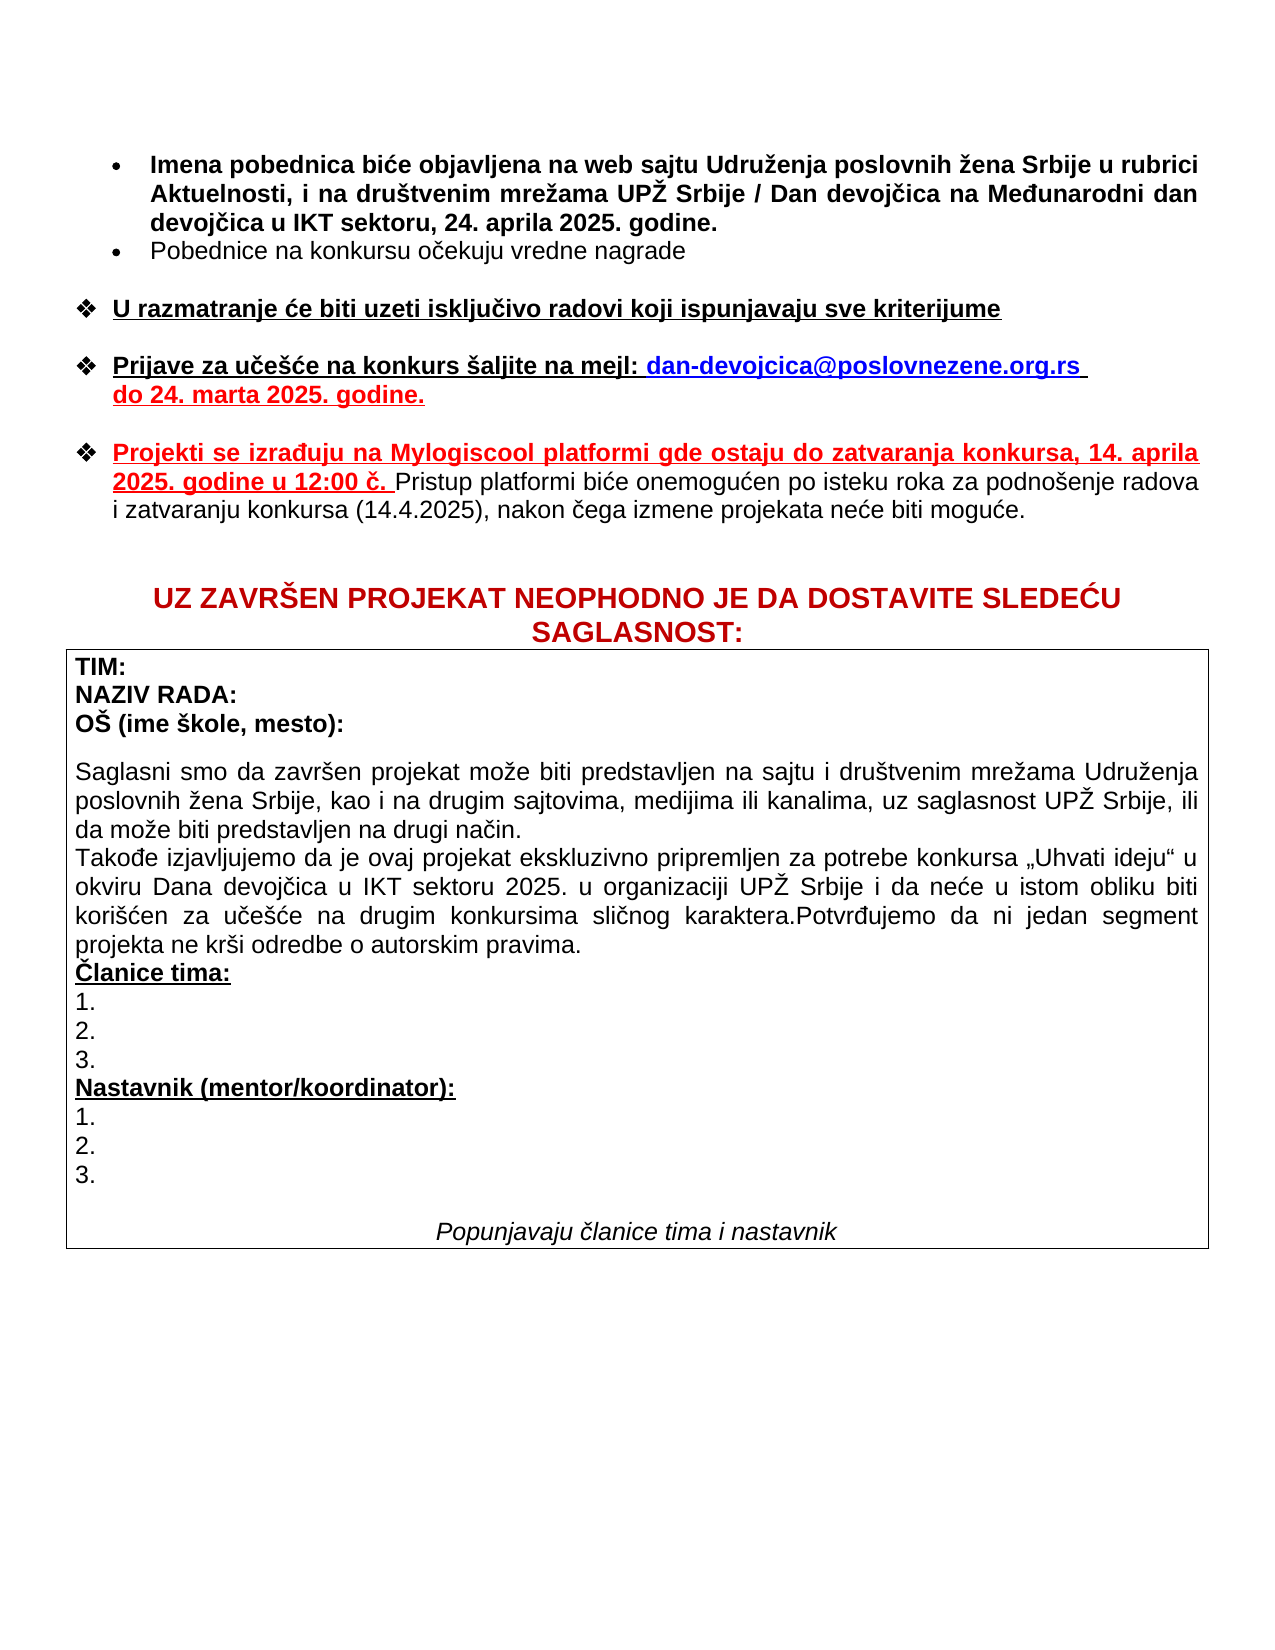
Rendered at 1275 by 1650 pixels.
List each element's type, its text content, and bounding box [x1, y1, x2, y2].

text Takođe izjavljujemo da je ovaj projekat ekskluzivno pripremljen za potrebe konkursa „Uhvati ideju“ u okviru Dana devojčica u IKT sektoru 2025. u organizaciji UPŽ Srbije i da neće u istom obliku biti korišćen za učešće na drugim konkursima sličnog karaktera.Potvrđujemo da ni jedan segment projekta ne krši odredbe o autorskim pravima. [75, 843, 1200, 958]
text TIM: [67, 650, 1208, 681]
text 1. [75, 1102, 1200, 1131]
text 3. [75, 1045, 1200, 1073]
list Pobednice na konkursu očekuju vredne nagrade [112, 236, 1200, 265]
text Saglasni smo da završen projekat može biti predstavljen na sajtu i društvenim mrežama Udruženja poslovnih žena Srbije, kao i na drugim sajtovima, medijima ili kanalima, uz saglasnost UPŽ Srbije, ili da može biti predstavljen na drugi način. [75, 757, 1200, 843]
text UZ ZAVRŠEN PROJEKAT NEOPHODNO JE DA DOSTAVITE SLEDEĆU SAGLASNOST: [75, 582, 1200, 649]
text NAZIV RADA: [75, 681, 1200, 709]
text Članice tima: [75, 958, 1200, 987]
text do 24. marta 2025. godine. [112, 380, 1200, 409]
text Nastavnik (mentor/koordinator): [75, 1073, 1200, 1102]
list Imena pobednica biće objavljena na web sajtu Udruženja poslovnih žena Srbije u rubrici Aktuelnosti, i na društvenim mrežama UPŽ Srbije / Dan devojčica na Međunarodni dan devojčica u IKT sektoru, 24. aprila 2025. godine. [112, 150, 1200, 236]
list Prijave za učešće na konkurs šaljite na mejl: dan-devojcica@poslovnezene.org.rs [75, 351, 1200, 380]
text 2. [75, 1131, 1200, 1160]
text Popunjavaju članice tima i nastavnik [67, 1214, 1208, 1248]
text OŠ (ime škole, mesto): [75, 709, 1200, 738]
text 3. [75, 1160, 1200, 1188]
list U razmatranje će biti uzeti isključivo radovi koji ispunjavaju sve kriterijume [75, 294, 1200, 323]
text 2. [75, 1016, 1200, 1045]
list Projekti se izrađuju na Mylogiscool platformi gde ostaju do zatvaranja konkursa, 14. aprila 2025. godine u 12:00 č. Pristup platformi biće onemogućen po isteku roka za podnošenje radova i zatvaranju konkursa (14.4.2025), nakon čega izmene projekata neće biti moguće. [75, 438, 1200, 524]
text 1. [75, 987, 1200, 1016]
